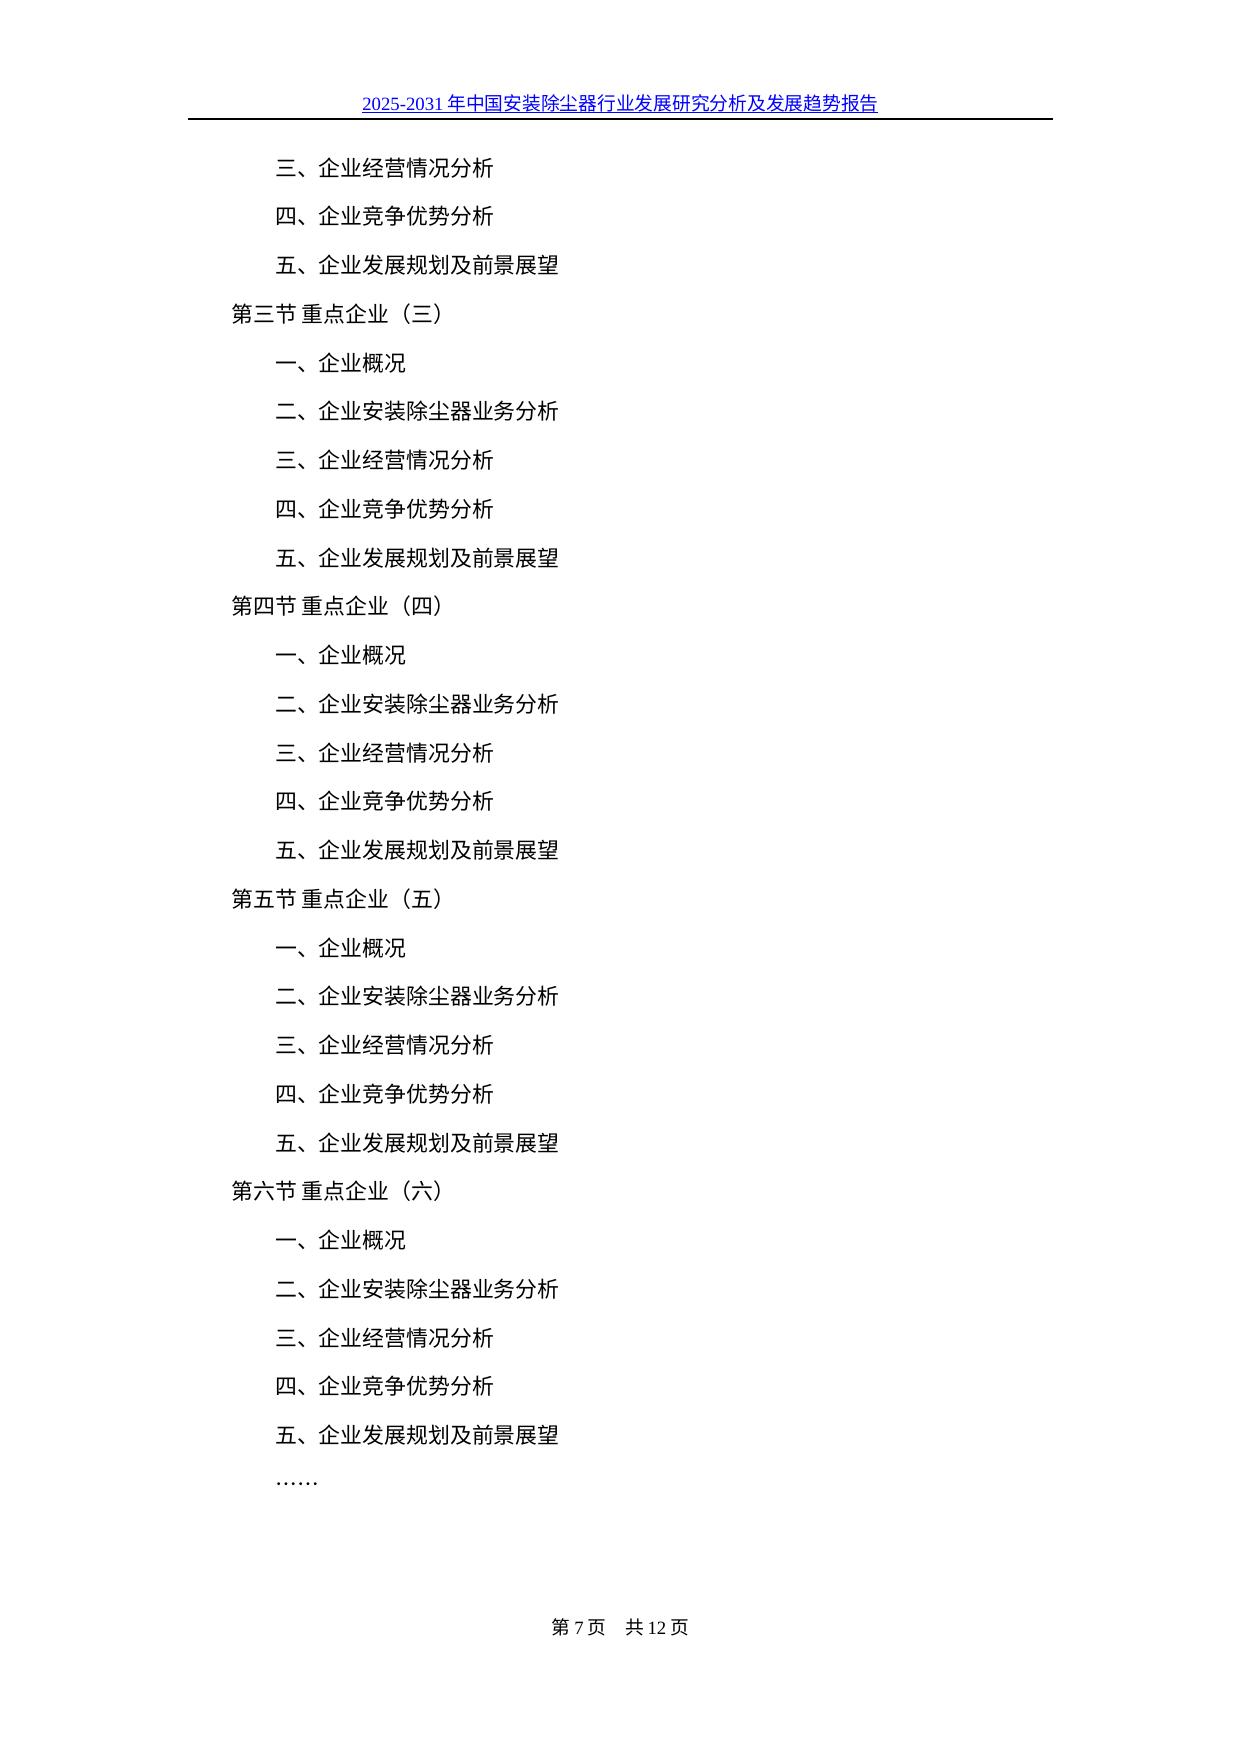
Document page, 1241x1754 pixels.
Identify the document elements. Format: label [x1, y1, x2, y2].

text [187, 150, 1053, 1499]
